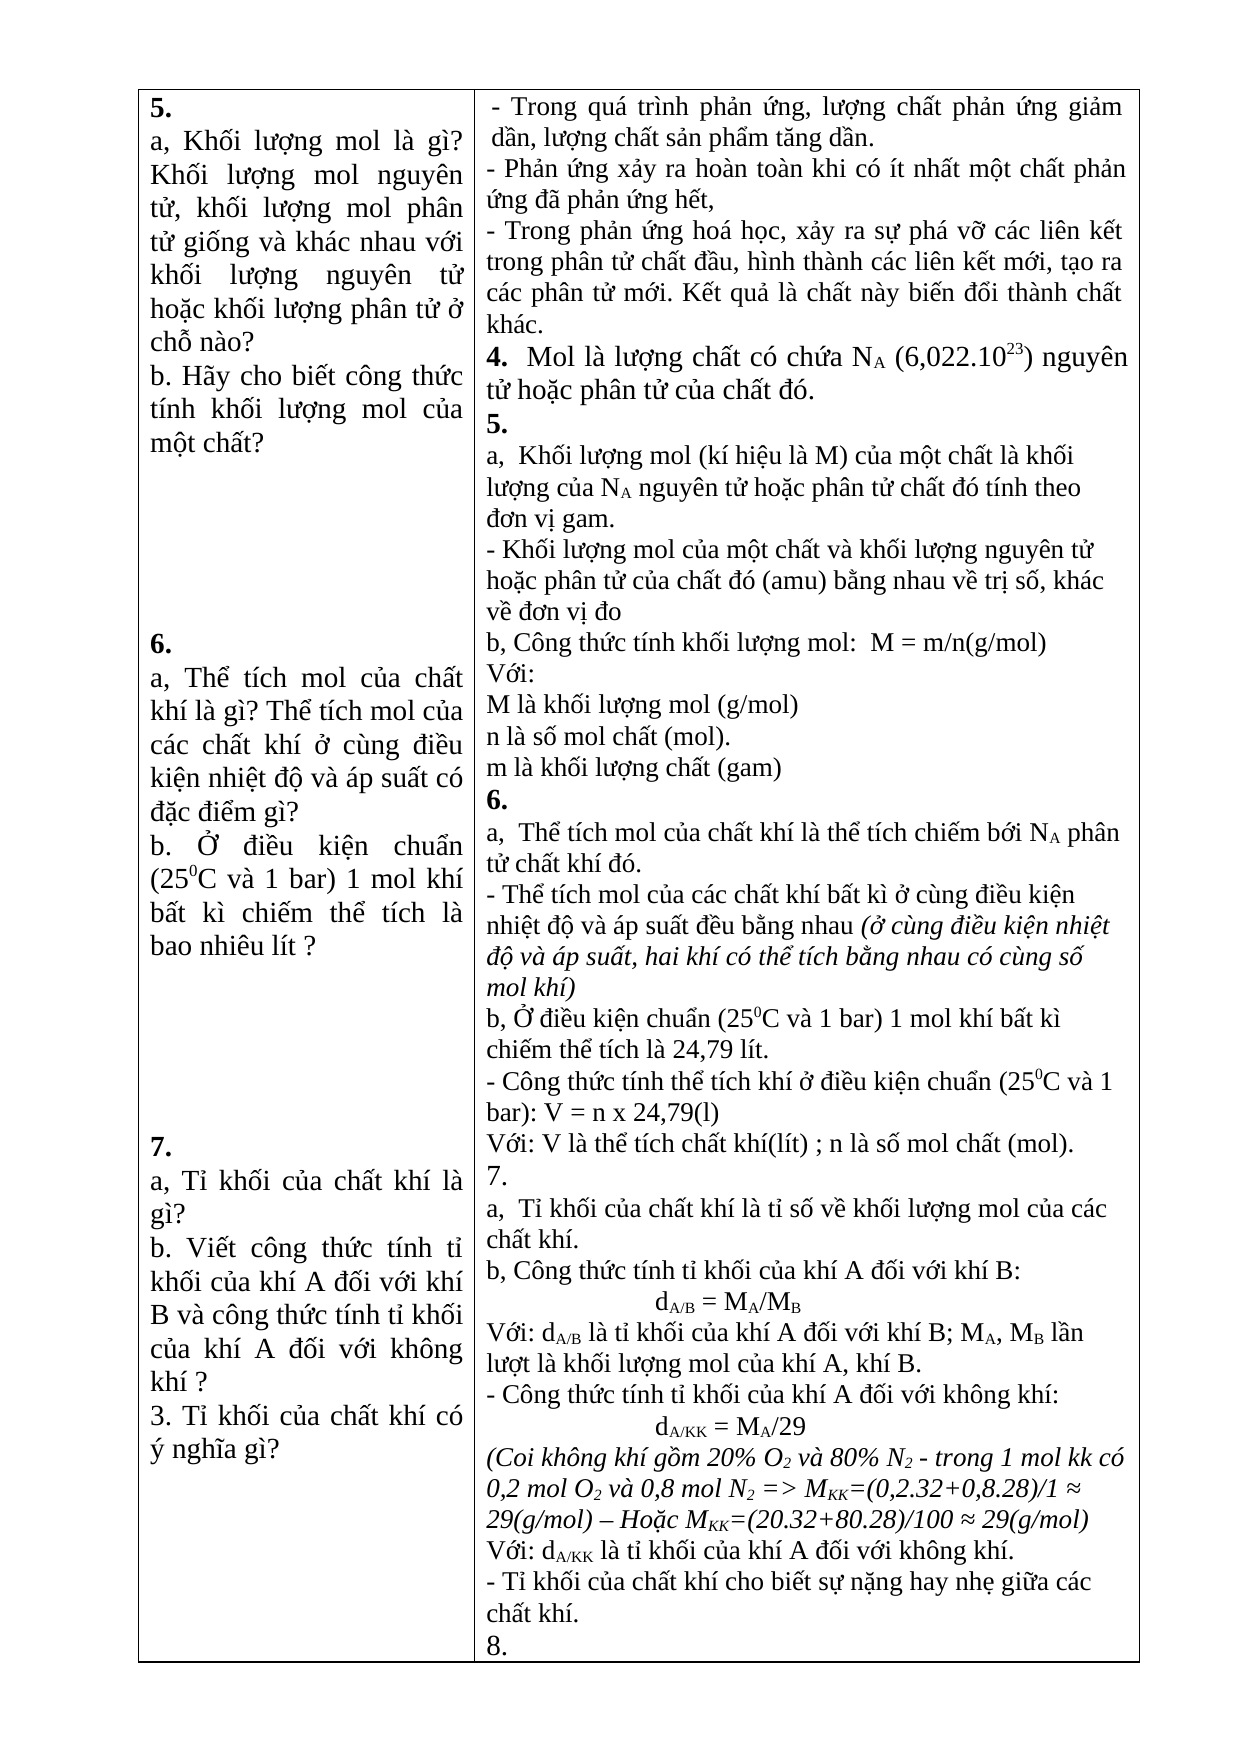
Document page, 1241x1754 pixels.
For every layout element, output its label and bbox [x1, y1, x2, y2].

table_cell [475, 90, 1139, 1661]
table_cell [139, 90, 474, 1661]
